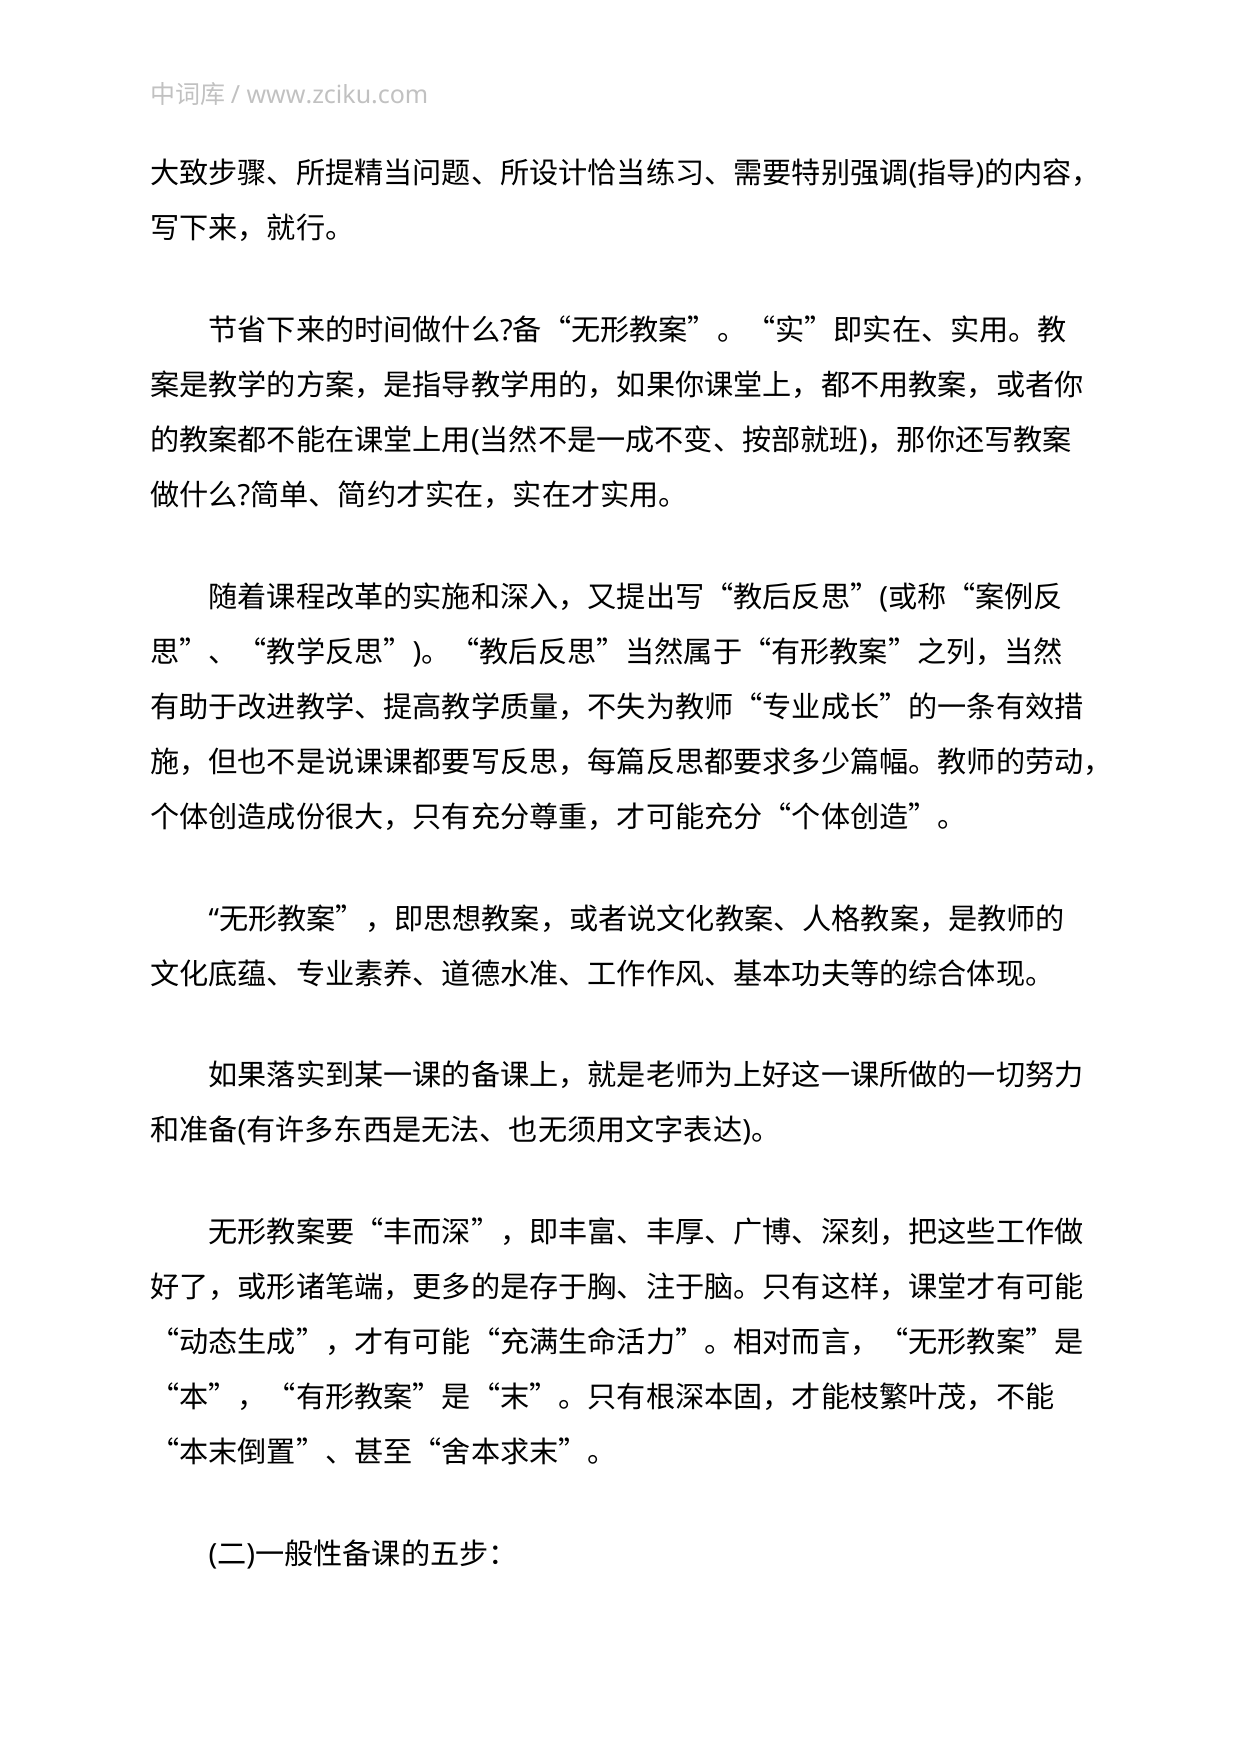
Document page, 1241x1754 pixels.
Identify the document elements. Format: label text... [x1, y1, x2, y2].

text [150, 150, 1090, 247]
text 无形教案要“丰而深”，即丰富、丰厚、广博、深刻，把这些工作做好了，或形诸笔端，更多的是存于胸、注于脑。只有这样，课堂才有可能“动态生成”，才有可能“充满生命活力”。相对而言，“无形教案”是“本”，“有形教案”是“末”。只有根深本固，才能枝繁叶茂，不能“本末倒置”、甚至“舍本求末”。 [150, 1209, 1090, 1471]
text 节省下来的时间做什么?备“无形教案”。“实”即实在、实用。教案是教学的方案，是指导教学用的，如果你课堂上，都不用教案，或者你的教案都不能在课堂上用(当然不是一成不变、按部就班)，那你还写教案做什么?简单、简约才实在，实在才实用。 [150, 307, 1090, 514]
text “无形教案”，即思想教案，或者说文化教案、人格教案，是教师的文化底蕴、专业素养、道德水准、工作作风、基本功夫等的综合体现。 [150, 895, 1090, 992]
text 随着课程改革的实施和深入，又提出写“教后反思”(或称“案例反思”、“教学反思”)。“教后反思”当然属于“有形教案”之列，当然有助于改进教学、提高教学质量，不失为教师“专业成长”的一条有效措施，但也不是说课课都要写反思，每篇反思都要求多少篇幅。教师的劳动，个体创造成份很大，只有充分尊重，才可能充分“个体创造”。 [150, 574, 1090, 836]
text (二)一般性备课的五步： [150, 1530, 1090, 1573]
text 如果落实到某一课的备课上，就是老师为上好这一课所做的一切努力和准备(有许多东西是无法、也无须用文字表达)。 [150, 1052, 1090, 1149]
